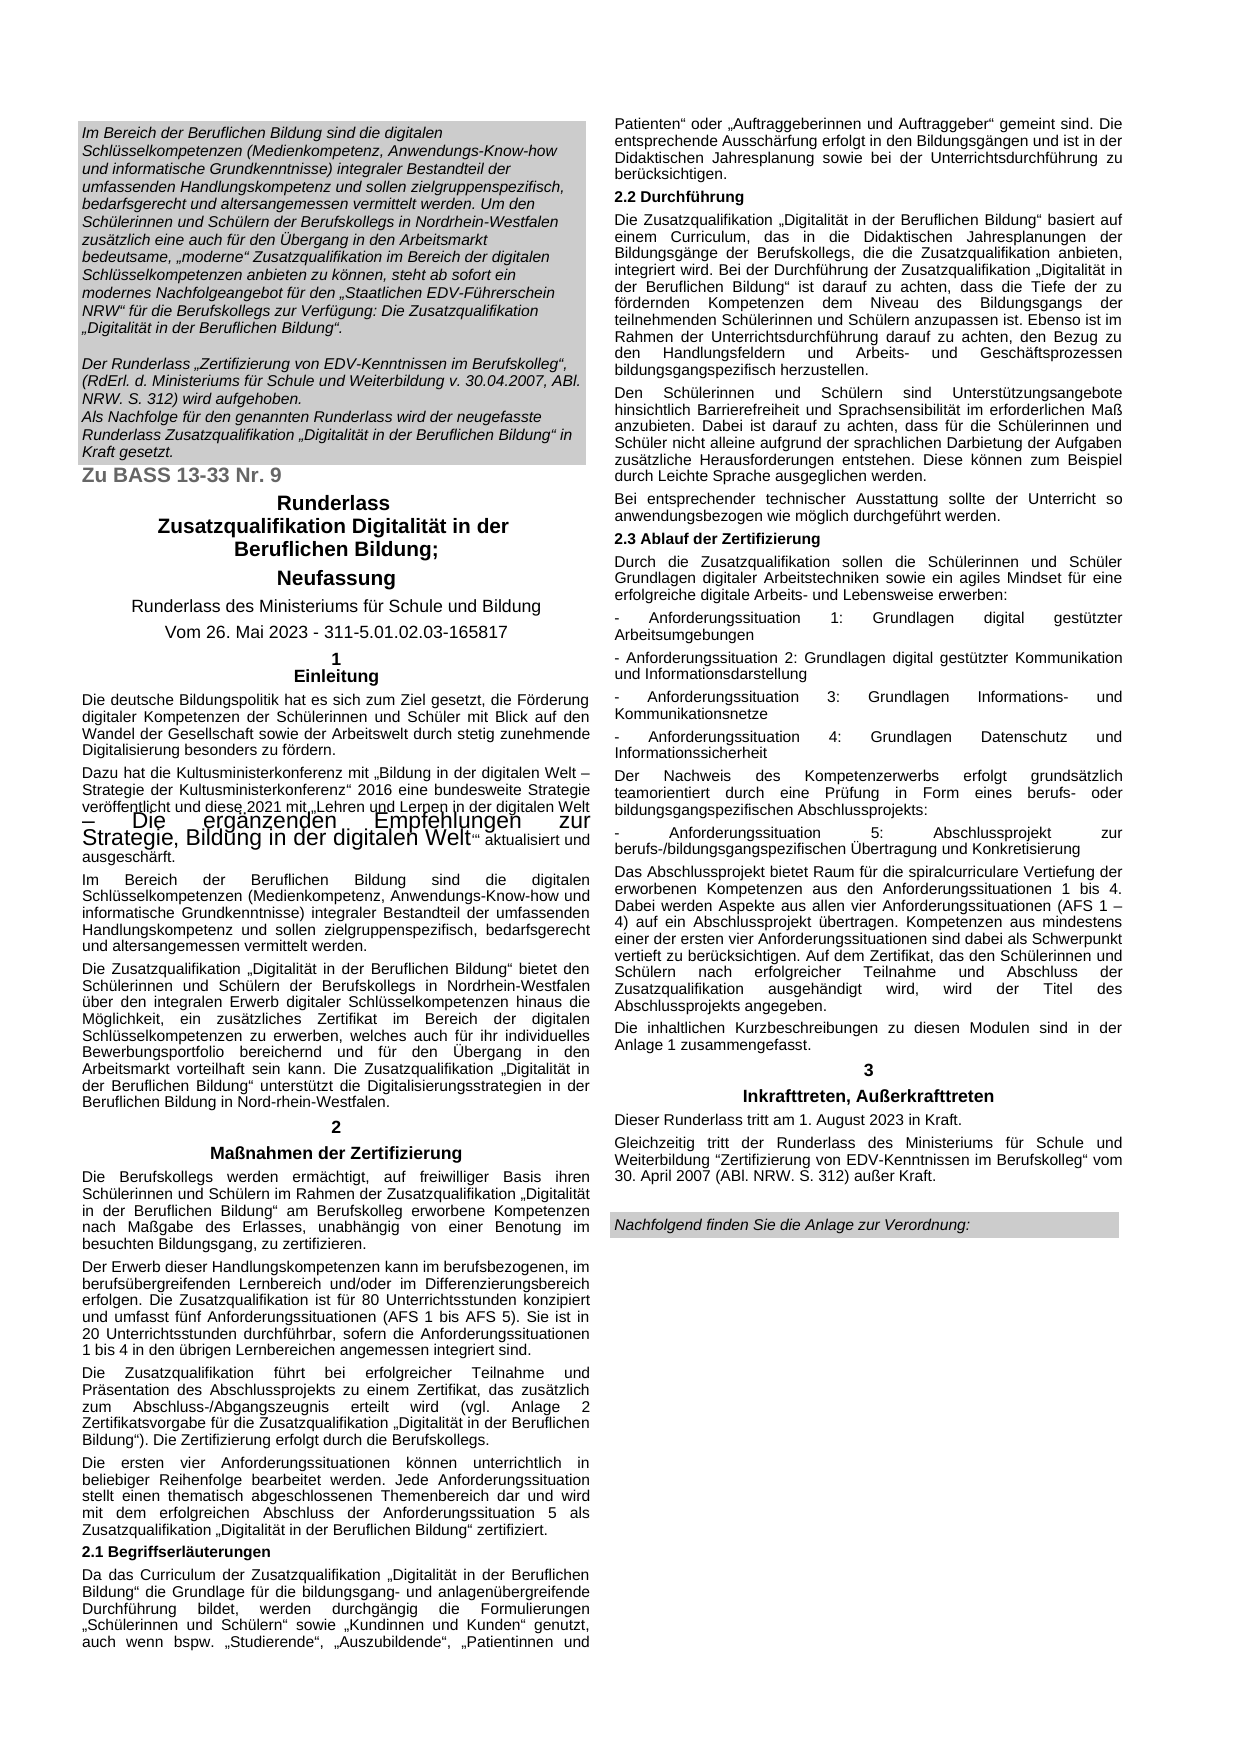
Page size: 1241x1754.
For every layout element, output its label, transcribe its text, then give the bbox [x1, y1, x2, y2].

text Da das Curriculum der Zusatzqualifikation „Digitalität in der Beruflichen Bildung“ die Grundlage für die bildungsgang- und anlagenübergreifende Durchführung bildet, werden durchgängig die Formulierungen „Schülerinnen und Schülern“ sowie „Kundinnen und Kunden“ genutzt, auch wenn bspw. „Studierende“, „Auszubildende“, „Patientinnen und Patienten“ oder „Auftraggeberinnen und Auftraggeber“ gemeint sind. Die entsprechende Ausschärfung erfolgt in den Bildungsgängen und ist in der Didaktischen Jahresplanung sowie bei der Unterrichtsdurchführung zu berücksichtigen. [82, 1567, 591, 1651]
text Die Zusatzqualifikation führt bei erfolgreicher Teilnahme und Präsentation des Abschlussprojekts zu einem Zertifikat, das zusätzlich zum Abschluss-/Abgangszeugnis erteilt wird (vgl. Anlage 2 Zertifikatsvorgabe für die Zusatzqualifikation „Digitalität in der Beruflichen Bildung“). Die Zertifizierung erfolgt durch die Berufskollegs. [82, 1365, 591, 1449]
text 1 Einleitung [82, 651, 591, 686]
text Neufassung [82, 567, 591, 590]
text - Anforderungssituation 3: Grundlagen Informations- und Kommunikationsnetze [614, 689, 1123, 723]
text Runderlass des Ministeriums für Schule und Bildung [82, 599, 591, 616]
text 2.1 Begriffserläuterungen [82, 1544, 591, 1561]
text 3 [614, 1062, 1123, 1080]
text 2 [82, 1119, 591, 1137]
text Durch die Zusatzqualifikation sollen die Schülerinnen und Schüler Grundlagen digitaler Arbeitstechniken sowie ein agiles Mindset für eine erfolgreiche digitale Arbeits- und Lebensweise erwerben: [614, 554, 1123, 604]
text Dazu hat die Kultusministerkonferenz mit „Bildung in der digitalen Welt – Strategie der Kultusministerkonferenz“ 2016 eine bundesweite Strategie veröffentlicht und diese 2021 mit „Lehren und Lernen in der digitalen Welt – Die ergänzenden Empfehlungen zur Strategie‚ Bildung in der digitalen Welt‘“ aktualisiert und ausgeschärft. [82, 765, 591, 865]
text Da das Curriculum der Zusatzqualifikation „Digitalität in der Beruflichen Bildung“ die Grundlage für die bildungsgang- und anlagenübergreifende Durchführung bildet, werden durchgängig die Formulierungen „Schülerinnen und Schülern“ sowie „Kundinnen und Kunden“ genutzt, auch wenn bspw. „Studierende“, „Auszubildende“, „Patientinnen und Patienten“ oder „Auftraggeberinnen und Auftraggeber“ gemeint sind. Die entsprechende Ausschärfung erfolgt in den Bildungsgängen und ist in der Didaktischen Jahresplanung sowie bei der Unterrichtsdurchführung zu berücksichtigen. [614, 116, 1123, 183]
text Der Erwerb dieser Handlungskompetenzen kann im berufsbezogenen, im berufsübergreifenden Lernbereich und/oder im Differenzierungsbereich erfolgen. Die Zusatzqualifikation ist für 80 Unterrichtsstunden konzipiert und umfasst fünf Anforderungssituationen (AFS 1 bis AFS 5). Sie ist in 20 Unterrichtsstunden durchführbar, sofern die Anforderungssituationen 1 bis 4 in den übrigen Lernbereichen angemessen integriert sind. [82, 1259, 591, 1359]
text - Anforderungssituation 2: Grundlagen digital gestützter Kommunikation und Informationsdarstellung [614, 650, 1123, 683]
text Das Abschlussprojekt bietet Raum für die spiralcurriculare Vertiefung der erworbenen Kompetenzen aus den Anforderungssituationen 1 bis 4. Dabei werden Aspekte aus allen vier Anforderungssituationen (AFS 1 – 4) auf ein Abschlussprojekt übertragen. Kompetenzen aus mindestens einer der ersten vier Anforderungssituationen sind dabei als Schwerpunkt vertieft zu berücksichtigen. Auf dem Zertifikat, das den Schülerinnen und Schülern nach erfolgreicher Teilnahme und Abschluss der Zusatzqualifikation ausgehändigt wird, wird der Titel des Abschlussprojekts angegeben. [614, 864, 1123, 1014]
text Die Berufskollegs werden ermächtigt, auf freiwilliger Basis ihren Schülerinnen und Schülern im Rahmen der Zusatzqualifikation „Digitalität in der Beruflichen Bildung“ am Berufskolleg erworbene Kompetenzen nach Maßgabe des Erlasses, unabhängig von einer Benotung im besuchten Bildungsgang, zu zertifizieren. [82, 1169, 591, 1253]
text 2.2 Durchführung [614, 189, 1123, 206]
text Zu BASS 13-33 Nr. 9 [82, 465, 591, 486]
table_header Nachfolgend finden Sie die Anlage zur Verordnung: [610, 1212, 1119, 1238]
text Die Zusatzqualifikation „Digitalität in der Beruflichen Bildung“ basiert auf einem Curriculum, das in die Didaktischen Jahresplanungen der Bildungsgänge der Berufskollegs, die die Zusatzqualifikation anbieten, integriert wird. Bei der Durchführung der Zusatzqualifikation „Digitalität in der Beruflichen Bildung“ ist darauf zu achten, dass die Tiefe der zu fördernden Kompetenzen dem Niveau des Bildungsgangs der teilnehmenden Schülerinnen und Schülern anzupassen ist. Ebenso ist im Rahmen der Unterrichtsdurchführung darauf zu achten, den Bezug zu den Handlungsfeldern und Arbeits- und Geschäftsprozessen bildungsgangspezifisch herzustellen. [614, 212, 1123, 379]
table_header Im Bereich der Beruflichen Bildung sind die digitalen Schlüsselkompetenzen (Medienkompetenz, Anwendungs-Know-how und informatische Grundkenntnisse) integraler Bestandteil der umfassenden Handlungskompetenz und sollen zielgruppenspezifisch, bedarfsgerecht und altersangemessen vermittelt werden. Um den Schülerinnen und Schülern der Berufskollegs in Nordrhein-Westfalen zusätzlich eine auch für den Übergang in den Arbeitsmarkt bedeutsame, „moderne“ Zusatzqualifikation im Bereich der digitalen Schlüsselkompetenzen anbieten zu können, steht ab sofort ein modernes Nachfolgeangebot für den „Staatlichen EDV-Führerschein NRW“ für die Berufskollegs zur Verfügung: Die Zusatzqualifikation „Digitalität in der Beruflichen Bildung“. Der Runderlass „Zertifizierung von EDV-Kenntnissen im Berufskolleg“, (RdErl. d. Ministeriums für Schule und Weiterbildung v. 30.04.2007, ABl. NRW. S. 312) wird aufgehoben. Als Nachfolge für den genannten Runderlass wird der neugefasste Runderlass Zusatzqualifikation „Digitalität in der Beruflichen Bildung“ in Kraft gesetzt. [78, 121, 586, 465]
text Bei entsprechender technischer Ausstattung sollte der Unterricht so anwendungsbezogen wie möglich durchgeführt werden. [614, 491, 1123, 525]
text Der Nachweis des Kompetenzerwerbs erfolgt grundsätzlich teamorientiert durch eine Prüfung in Form eines berufs- oder bildungsgangspezifischen Abschlussprojekts: [614, 768, 1123, 818]
text - Anforderungssituation 5: Abschlussprojekt zur berufs-/bildungsgangspezifischen Übertragung und Konkretisierung [614, 825, 1123, 858]
text Gleichzeitig tritt der Runderlass des Ministeriums für Schule und Weiterbildung “Zertifizierung von EDV-Kenntnissen im Berufskolleg“ vom 30. April 2007 (ABl. NRW. S. 312) außer Kraft. [614, 1135, 1123, 1185]
text Die deutsche Bildungspolitik hat es sich zum Ziel gesetzt, die Förderung digitaler Kompetenzen der Schülerinnen und Schüler mit Blick auf den Wandel der Gesellschaft sowie der Arbeitswelt durch stetig zunehmende Digitalisierung besonders zu fördern. [82, 692, 591, 759]
text Den Schülerinnen und Schülern sind Unterstützungsangebote hinsichtlich Barrierefreiheit und Sprachsensibilität im erforderlichen Maß anzubieten. Dabei ist darauf zu achten, dass für die Schülerinnen und Schüler nicht alleine aufgrund der sprachlichen Darbietung der Aufgaben zusätzliche Herausforderungen entstehen. Diese können zum Beispiel durch Leichte Sprache ausgeglichen werden. [614, 385, 1123, 485]
text Die inhaltlichen Kurzbeschreibungen zu diesen Modulen sind in der Anlage 1 zusammengefasst. [614, 1021, 1123, 1054]
text Im Bereich der Beruflichen Bildung sind die digitalen Schlüsselkompetenzen (Medienkompetenz, Anwendungs-Know-how und informatische Grundkenntnisse) integraler Bestandteil der umfassenden Handlungskompetenz und sollen zielgruppenspezifisch, bedarfsgerecht und altersangemessen vermittelt werden. [82, 872, 591, 955]
text - Anforderungssituation 4: Grundlagen Datenschutz und Informationssicherheit [614, 729, 1123, 762]
text Maßnahmen der Zertifizierung [82, 1146, 591, 1163]
text Die ersten vier Anforderungssituationen können unterrichtlich in beliebiger Reihenfolge bearbeitet werden. Jede Anforderungssituation stellt einen thematisch abgeschlossenen Themenbereich dar und wird mit dem erfolgreichen Abschluss der Anforderungssituation 5 als Zusatzqualifikation „Digitalität in der Beruflichen Bildung“ zertifiziert. [82, 1455, 591, 1538]
text Runderlass Zusatzqualifikation Digitalität in der Beruflichen Bildung; [82, 492, 591, 561]
text 2.3 Ablauf der Zertifizierung [614, 531, 1123, 548]
text Vom 26. Mai 2023 - 311-5.01.02.03-165817 [82, 625, 591, 642]
text Die Zusatzqualifikation „Digitalität in der Beruflichen Bildung“ bietet den Schülerinnen und Schülern der Berufskollegs in Nordrhein-Westfalen über den integralen Erwerb digitaler Schlüsselkompetenzen hinaus die Möglichkeit, ein zusätzliches Zertifikat im Bereich der digitalen Schlüsselkompetenzen zu erwerben, welches auch für ihr individuelles Bewerbungsportfolio bereichernd und für den Übergang in den Arbeitsmarkt vorteilhaft sein kann. Die Zusatzqualifikation „Digitalität in der Beruflichen Bildung“ unterstützt die Digitalisierungsstrategien in der Beruflichen Bildung in Nord-rhein-Westfalen. [82, 961, 591, 1111]
text Dieser Runderlass tritt am 1. August 2023 in Kraft. [614, 1112, 1123, 1129]
text - Anforderungssituation 1: Grundlagen digital gestützter Arbeitsumgebungen [614, 610, 1123, 643]
text Inkrafttreten, Außerkrafttreten [614, 1088, 1123, 1106]
